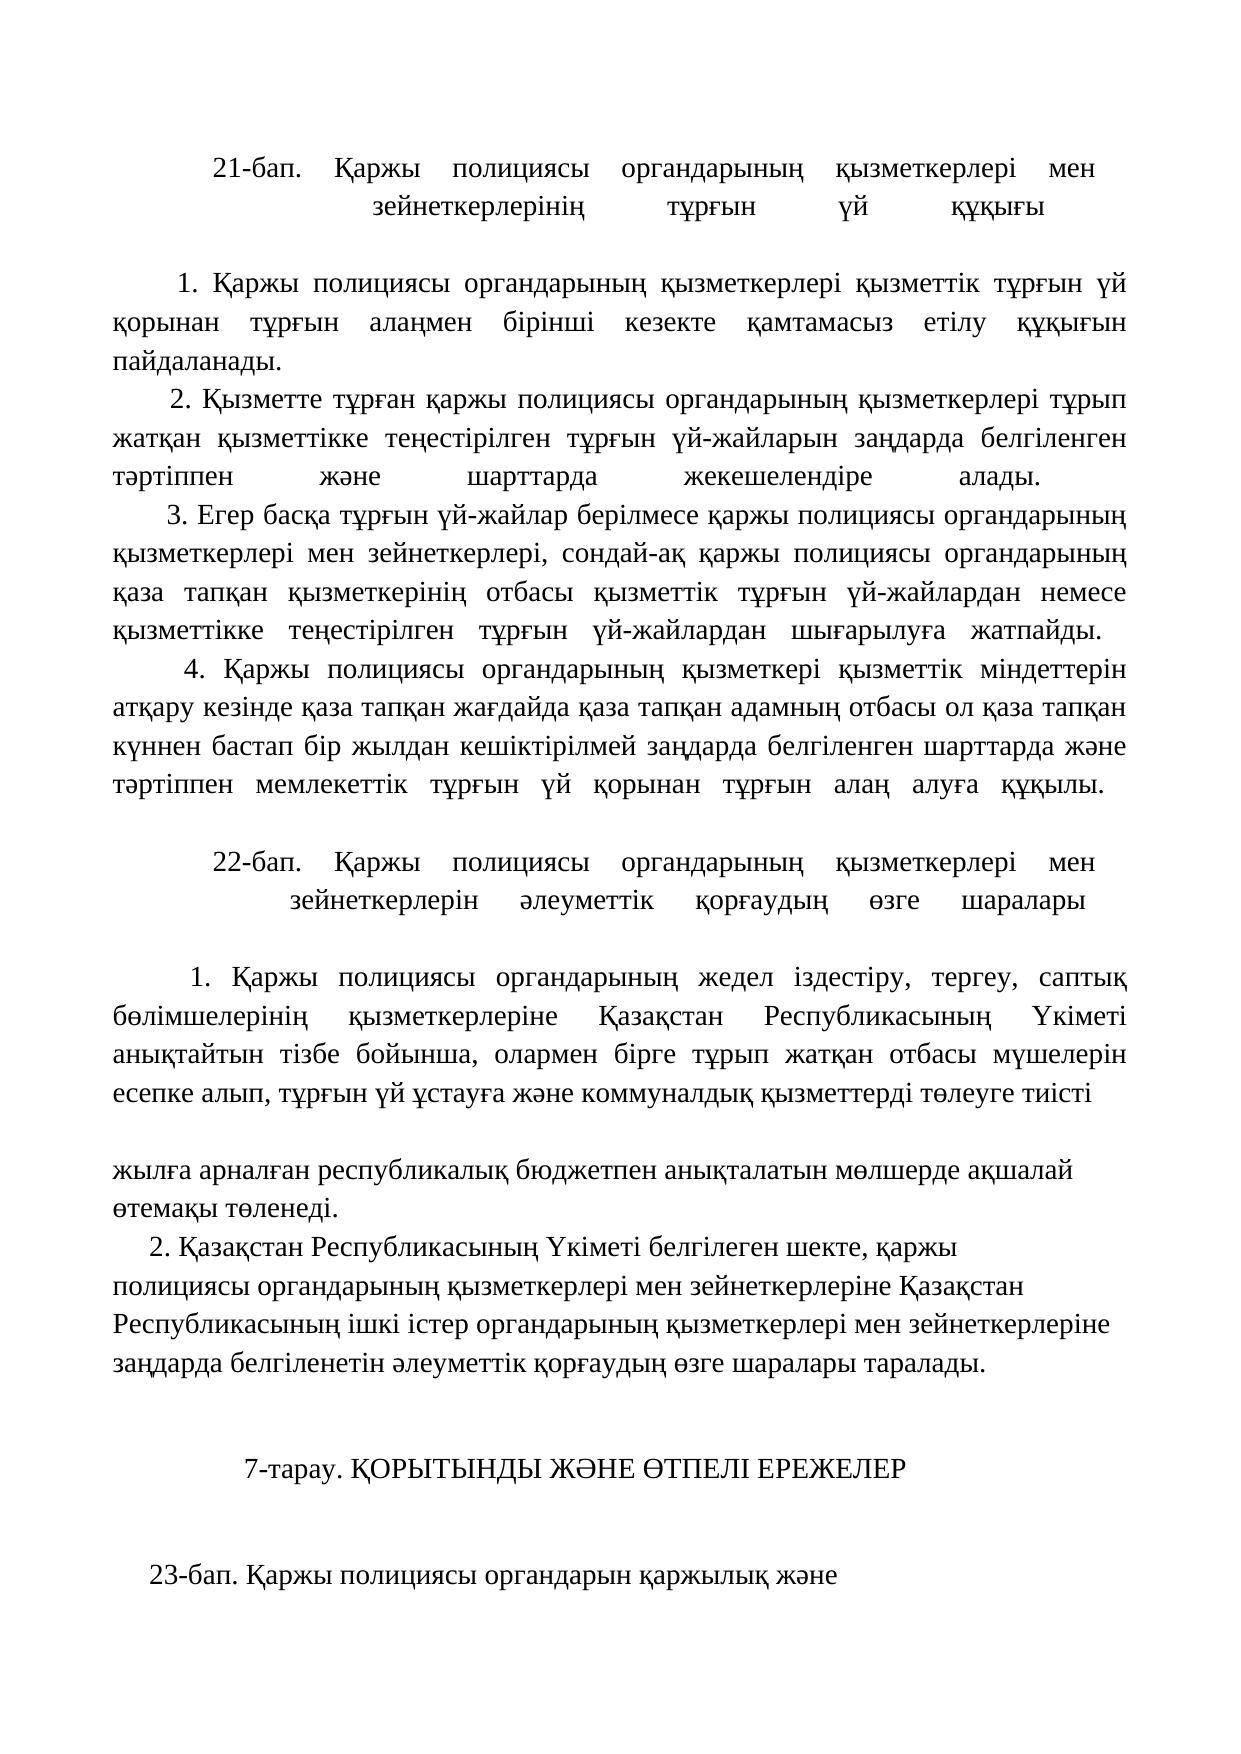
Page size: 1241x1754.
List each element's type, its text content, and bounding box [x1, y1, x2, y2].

text өтемақы төленедi. [112, 1191, 1128, 1224]
text 7-тарау. ҚОРЫТЫНДЫ ЖӘНЕ ӨТПЕЛI ЕРЕЖЕЛЕР [112, 1451, 1128, 1484]
text полициясы органдарының қызметкерлерi мен зейнеткерлерiне Қазақстан [112, 1268, 1128, 1301]
text Республикасының iшкi iстер органдарының қызметкерлерi мен зейнеткерлерiне [112, 1306, 1128, 1340]
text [112, 150, 1128, 1108]
text 23-бап. Қаржы полициясы органдарын қаржылық және [112, 1557, 1128, 1591]
text 2. Қазақстан Республикасының Yкiметi белгiлеген шекте, қаржы [112, 1229, 1128, 1263]
text заңдарда белгiленетiн әлеуметтiк қорғаудың өзге шаралары таралады. [112, 1345, 1128, 1378]
text жылға арналған республикалық бюджетпен анықталатын мөлшерде ақшалай [112, 1152, 1128, 1186]
